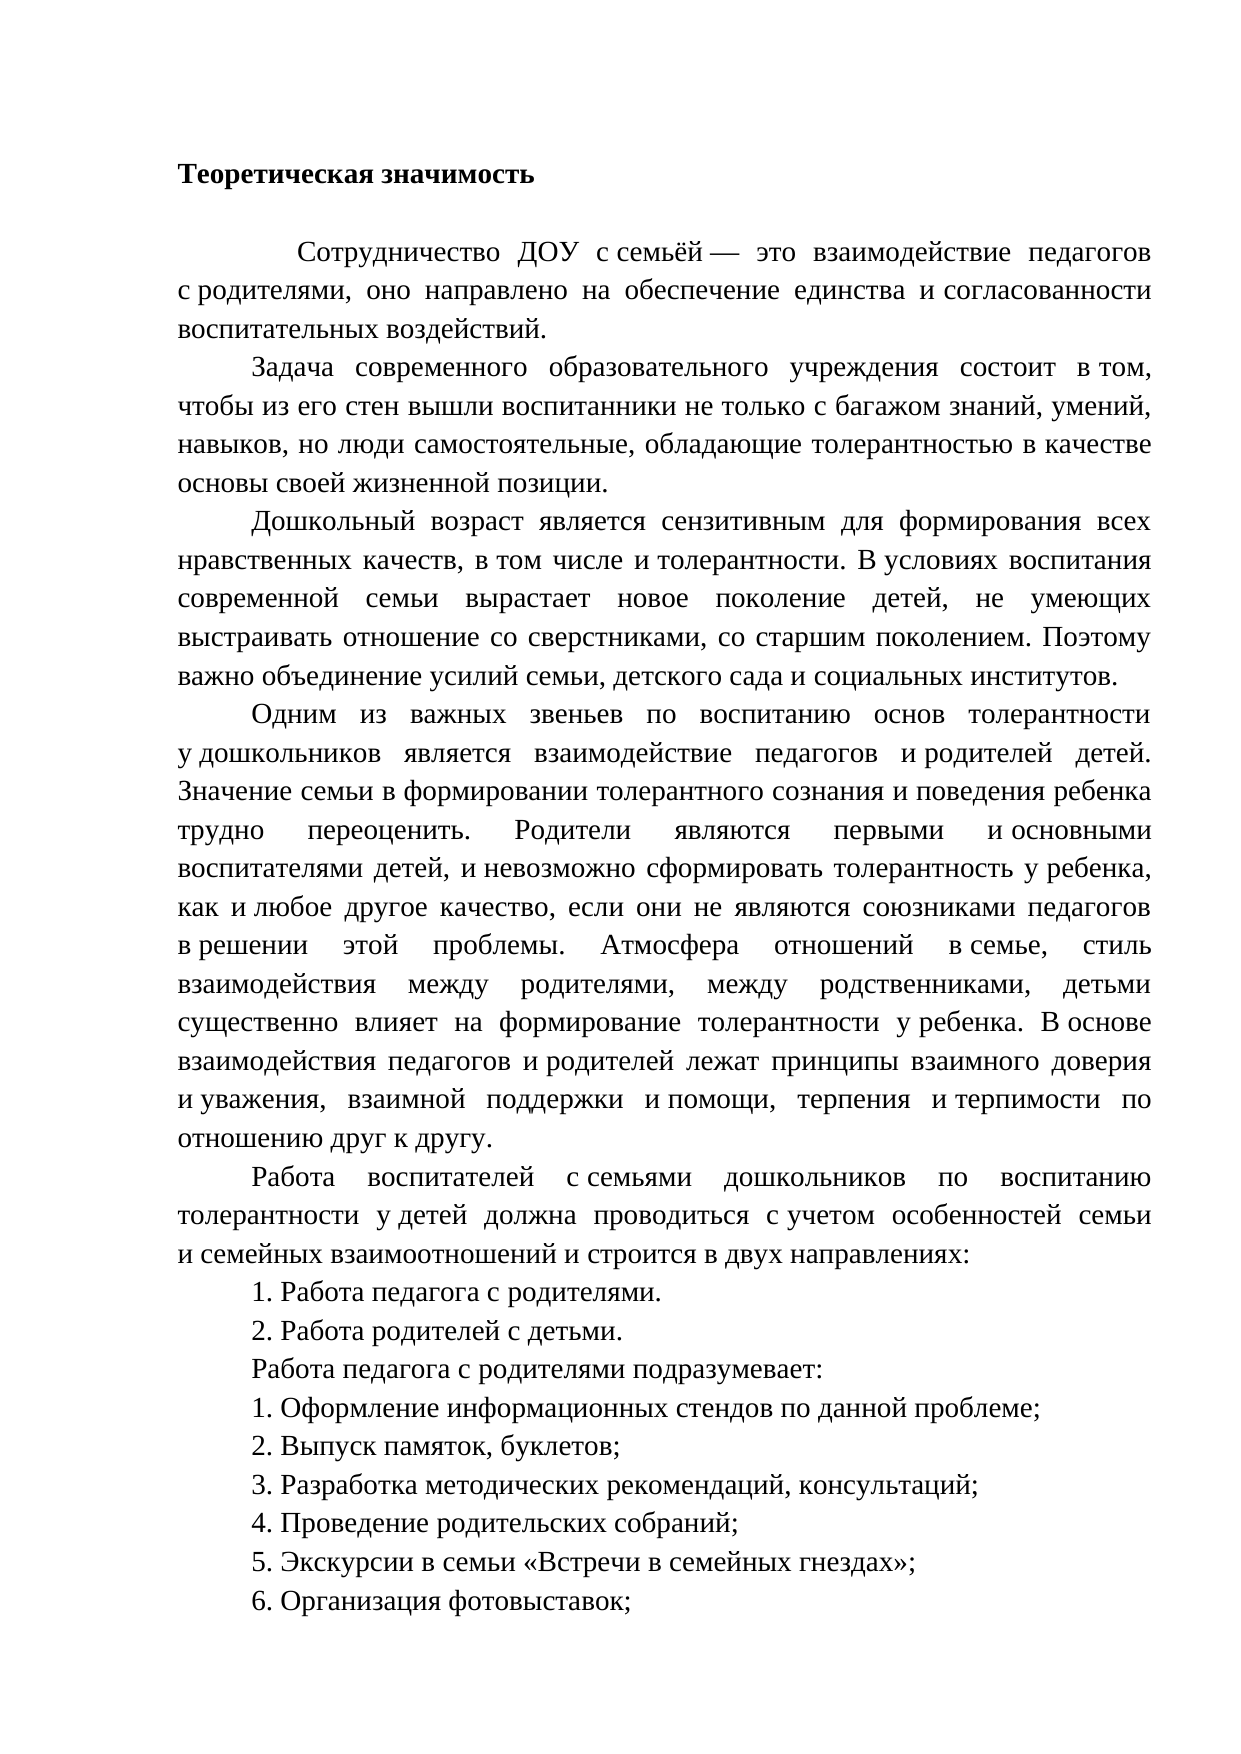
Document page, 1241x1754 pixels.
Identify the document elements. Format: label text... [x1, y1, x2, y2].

text 2. Работа родителей с детьми. [177, 1313, 1152, 1346]
text 5. Экскурсии в семьи «Встречи в семейных гнездах»; [177, 1544, 1152, 1578]
text 3. Разработка методических рекомендаций, консультаций; [177, 1467, 1152, 1501]
text Одним из важных звеньев по воспитанию основ толерантности у дошкольников является взаимодействие педагогов и родителей детей. Значение семьи в формировании толерантного сознания и поведения ребенка трудно переоценить. Родители являются первыми и основными воспитателями детей, и невозможно сформировать толерантность у ребенка, как и любое другое качество, если они не являются союзниками педагогов в решении этой проблемы. Атмосфера отношений в семье, стиль взаимодействия между родителями, между родственниками, детьми существенно влияет на формирование толерантности у ребенка. В основе взаимодействия педагогов и родителей лежат принципы взаимного доверия и уважения, взаимной поддержки и помощи, терпения и терпимости по отношению друг к другу. [177, 696, 1152, 1154]
text Задача современного образовательного учреждения состоит в том, чтобы из его стен вышли воспитанники не только с багажом знаний, умений, навыков, но люди самостоятельные, обладающие толерантностью в качестве основы своей жизненной позиции. [177, 349, 1152, 498]
text 6. Организация фотовыставок; [177, 1583, 1152, 1616]
text 1. Оформление информационных стендов по данной проблеме; [177, 1390, 1152, 1423]
text 4. Проведение родительских собраний; [177, 1506, 1152, 1539]
text Теоретическая значимость [177, 157, 1152, 190]
text 1. Работа педагога с родителями. [177, 1274, 1152, 1308]
text 2. Выпуск памяток, буклетов; [177, 1428, 1152, 1462]
text Дошкольный возраст является сензитивным для формирования всех нравственных качеств, в том числе и толерантности. В условиях воспитания современной семьи вырастает новое поколение детей, не умеющих выстраивать отношение со сверстниками, со старшим поколением. Поэтому важно объединение усилий семьи, детского сада и социальных институтов. [177, 503, 1152, 691]
text Работа педагога с родителями подразумевает: [177, 1351, 1152, 1385]
text Сотрудничество ДОУ с семьёй — это взаимодействие педагогов с родителями, оно направлено на обеспечение единства и согласованности воспитательных воздействий. [177, 234, 1152, 344]
text Работа воспитателей с семьями дошкольников по воспитанию толерантности у детей должна проводиться с учетом особенностей семьи и семейных взаимоотношений и строится в двух направлениях: [177, 1159, 1152, 1269]
